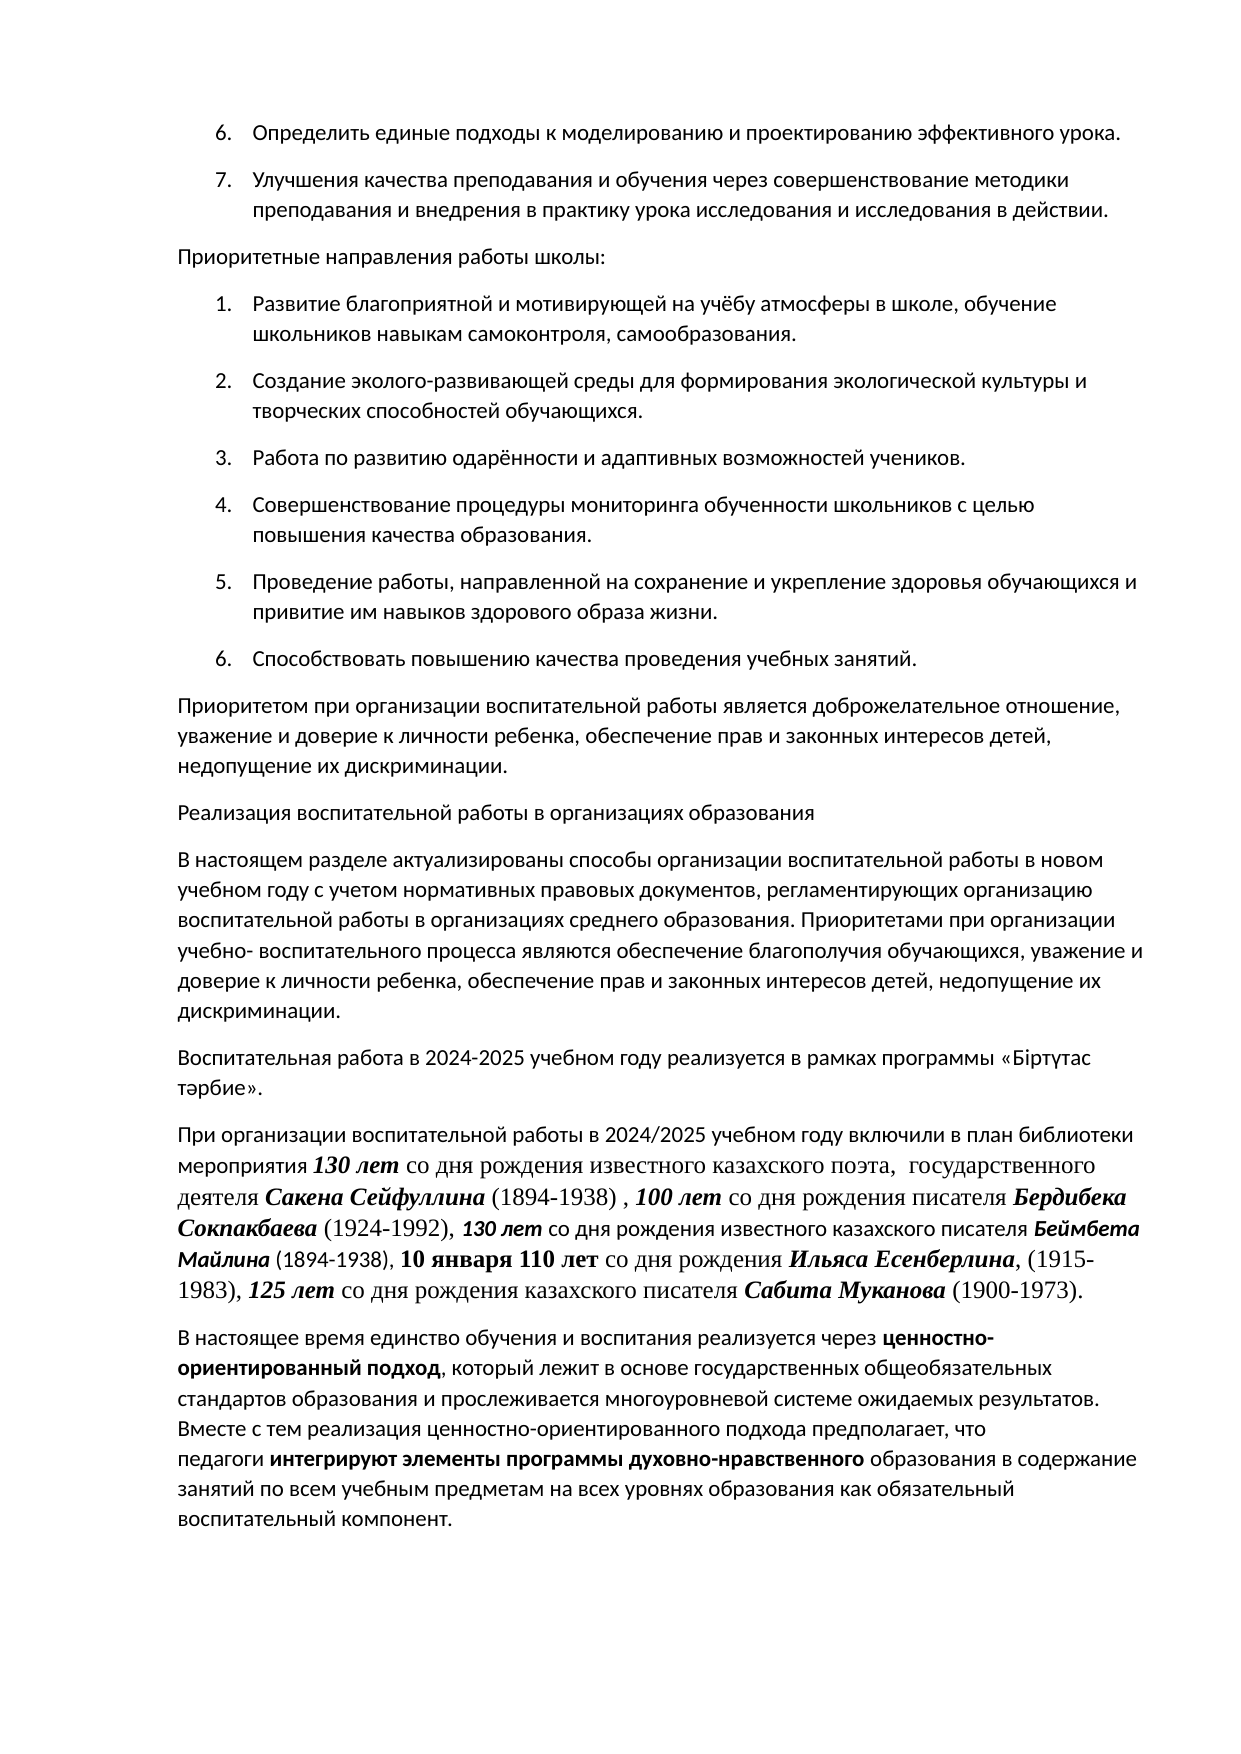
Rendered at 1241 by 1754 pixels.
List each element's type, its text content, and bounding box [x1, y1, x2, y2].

list Улучшения качества преподавания и обучения через совершенствование методики преподавания и внедрения в практику урока исследования и исследования в действии. [215, 165, 1152, 223]
list Создание эколого-развивающей среды для формирования экологической культуры и творческих способностей обучающихся. [215, 366, 1152, 424]
text Приоритетом при организации воспитательной работы является доброжелательное отношение, уважение и доверие к личности ребенка, обеспечение прав и законных интересов детей, недопущение их дискриминации. [177, 691, 1152, 779]
list Способствовать повышению качества проведения учебных занятий. [215, 644, 1152, 672]
list Определить единые подходы к моделированию и проектированию эффективного урока. [215, 118, 1152, 146]
text При организации воспитательной работы в 2024/2025 учебном году включили в план библиотеки мероприятия 130 лет со дня рождения известного казахского поэта, государственного деятеля Сакена Сейфуллина (1894-1938) , 100 лет со дня рождения писателя Бердибека Сокпакбаева (1924-1992), 130 лет со дня рождения известного казахского писателя Беймбета Майлина (1894-1938), 10 января 110 лет со дня рождения Ильяса Есенберлина, (1915-1983), 125 лет со дня рождения казахского писателя Сабита Муканова (1900-1973). [177, 1120, 1152, 1304]
list Совершенствование процедуры мониторинга обученности школьников с целью повышения качества образования. [215, 490, 1152, 548]
list Проведение работы, направленной на сохранение и укрепление здоровья обучающихся и привитие им навыков здорового образа жизни. [215, 567, 1152, 625]
text Реализация воспитательной работы в организациях образования [177, 798, 1152, 826]
text В настоящем разделе актуализированы способы организации воспитательной работы в новом учебном году с учетом нормативных правовых документов, регламентирующих организацию воспитательной работы в организациях среднего образования. Приоритетами при организации учебно- воспитательного процесса являются обеспечение благополучия обучающихся, уважение и доверие к личности ребенка, обеспечение прав и законных интересов детей, недопущение их дискриминации. [177, 845, 1152, 1024]
list Развитие благоприятной и мотивирующей на учёбу атмосферы в школе, обучение школьников навыкам самоконтроля, самообразования. [215, 289, 1152, 347]
text Приоритетные направления работы школы: [177, 242, 1152, 270]
text Воспитательная работа в 2024-2025 учебном году реализуется в рамках программы «Біртүтас тәрбие». [177, 1043, 1152, 1101]
list Работа по развитию одарённости и адаптивных возможностей учеников. [215, 443, 1152, 471]
text В настоящее время единство обучения и воспитания реализуется через ценностно-ориентированный подход, который лежит в основе государственных общеобязательных стандартов образования и прослеживается многоуровневой системе ожидаемых результатов. Вместе с тем реализация ценностно-ориентированного подхода предполагает, что педагоги интегрируют элементы программы духовно-нравственного образования в содержание занятий по всем учебным предметам на всех уровнях образования как обязательный воспитательный компонент. [177, 1323, 1152, 1533]
